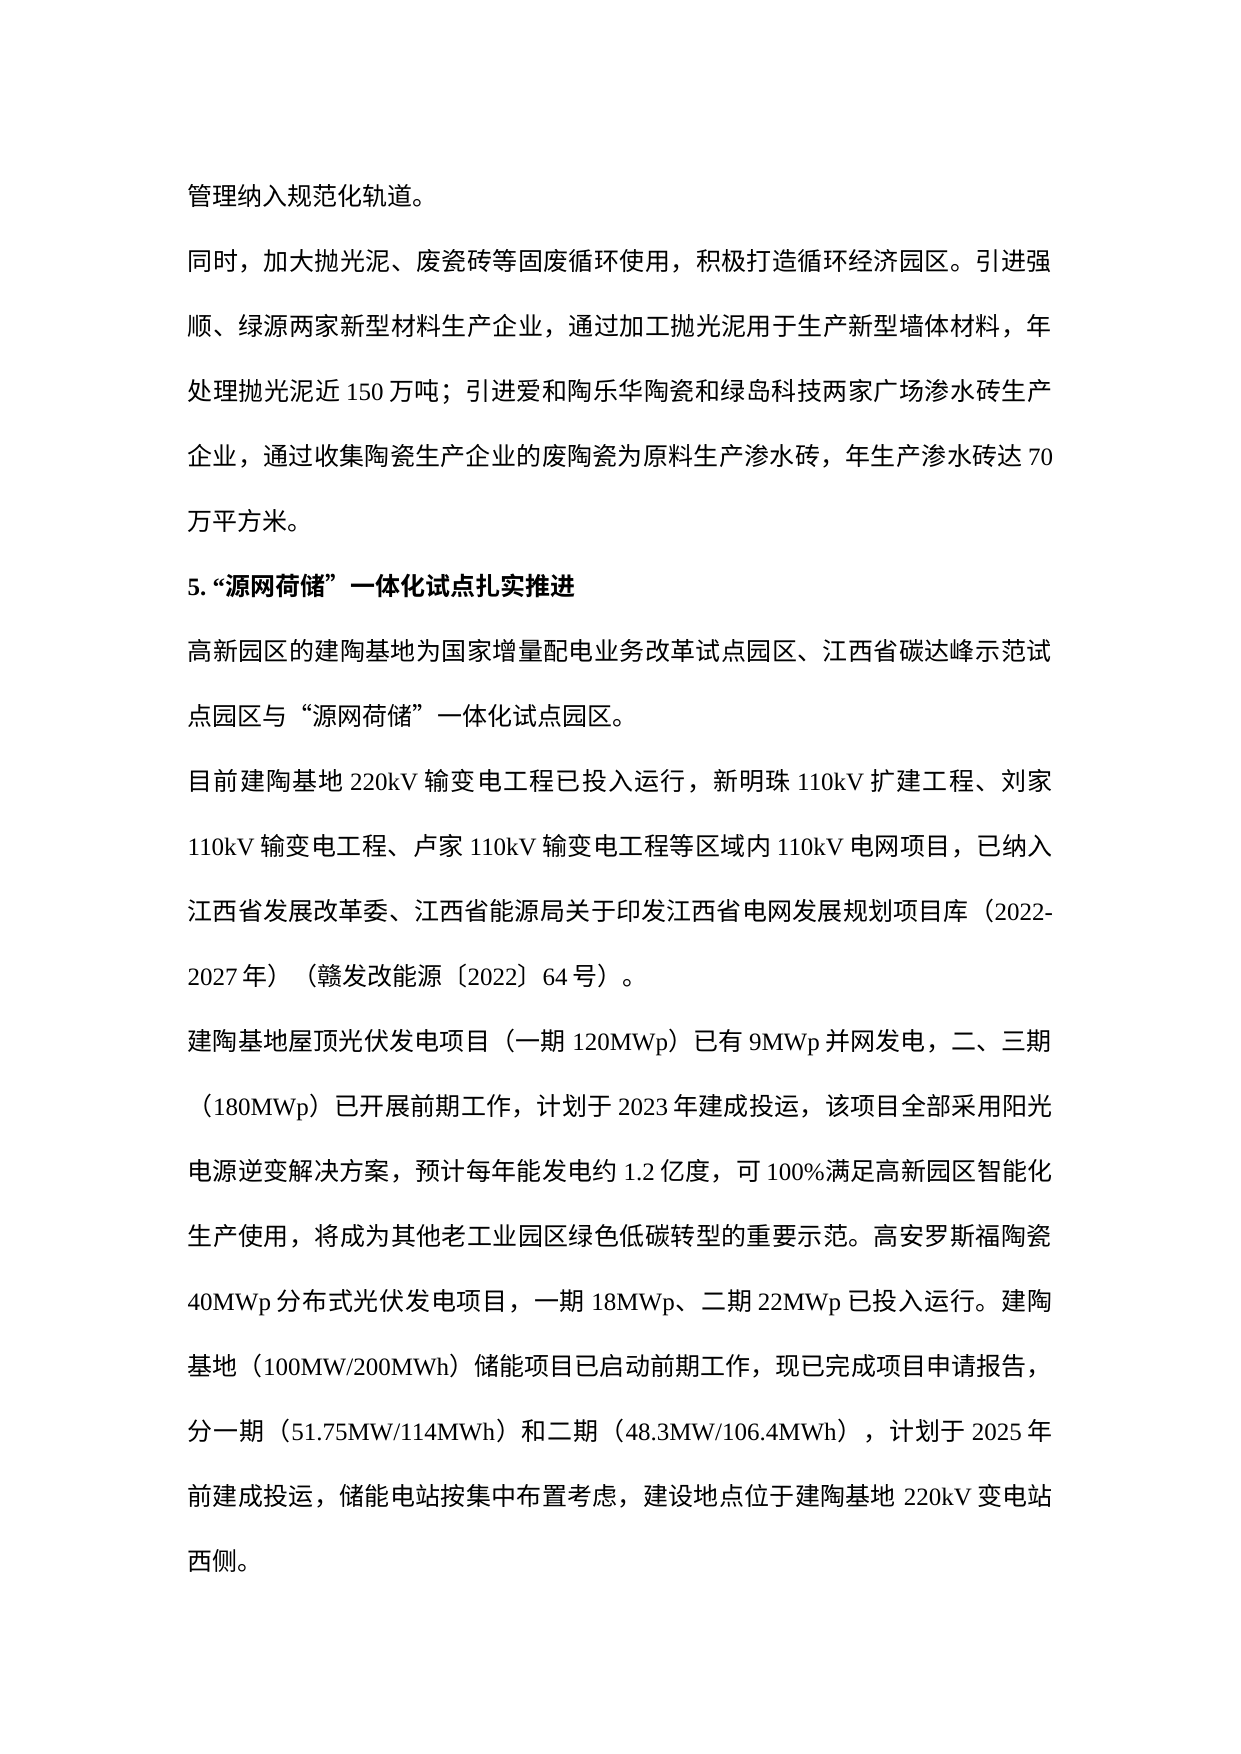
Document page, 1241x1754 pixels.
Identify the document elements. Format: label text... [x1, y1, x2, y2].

text 同时，加大抛光泥、废瓷砖等固废循环使用，积极打造循环经济园区。引进强顺、绿源两家新型材料生产企业，通过加工抛光泥用于生产新型墙体材料，年处理抛光泥近150万吨；引进爱和陶乐华陶瓷和绿岛科技两家广场渗水砖生产企业，通过收集陶瓷生产企业的废陶瓷为原料生产渗水砖，年生产渗水砖达70万平方米。 [187, 227, 1053, 552]
text 目前建陶基地220kV输变电工程已投入运行，新明珠110kV扩建工程、刘家110kV输变电工程、卢家110kV输变电工程等区域内110kV电网项目，已纳入江西省发展改革委、江西省能源局关于印发江西省电网发展规划项目库（2022-2027年）（赣发改能源〔2022〕64号）。 [187, 747, 1053, 1007]
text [187, 162, 1053, 227]
text 高新园区的建陶基地为国家增量配电业务改革试点园区、江西省碳达峰示范试点园区与“源网荷储”一体化试点园区。 [187, 617, 1053, 747]
text 建陶基地屋顶光伏发电项目（一期120MWp）已有9MWp并网发电，二、三期（180MWp）已开展前期工作，计划于2023年建成投运，该项目全部采用阳光电源逆变解决方案，预计每年能发电约1.2亿度，可100%满足高新园区智能化生产使用，将成为其他老工业园区绿色低碳转型的重要示范。高安罗斯福陶瓷40MWp分布式光伏发电项目，一期18MWp、二期22MWp已投入运行。建陶基地（100MW/200MWh）储能项目已启动前期工作，现已完成项目申请报告，分一期（51.75MW/114MWh）和二期（48.3MW/106.4MWh），计划于2025年前建成投运，储能电站按集中布置考虑，建设地点位于建陶基地220kV变电站西侧。 [187, 1007, 1053, 1592]
text 5. “源网荷储”一体化试点扎实推进 [187, 552, 1053, 617]
